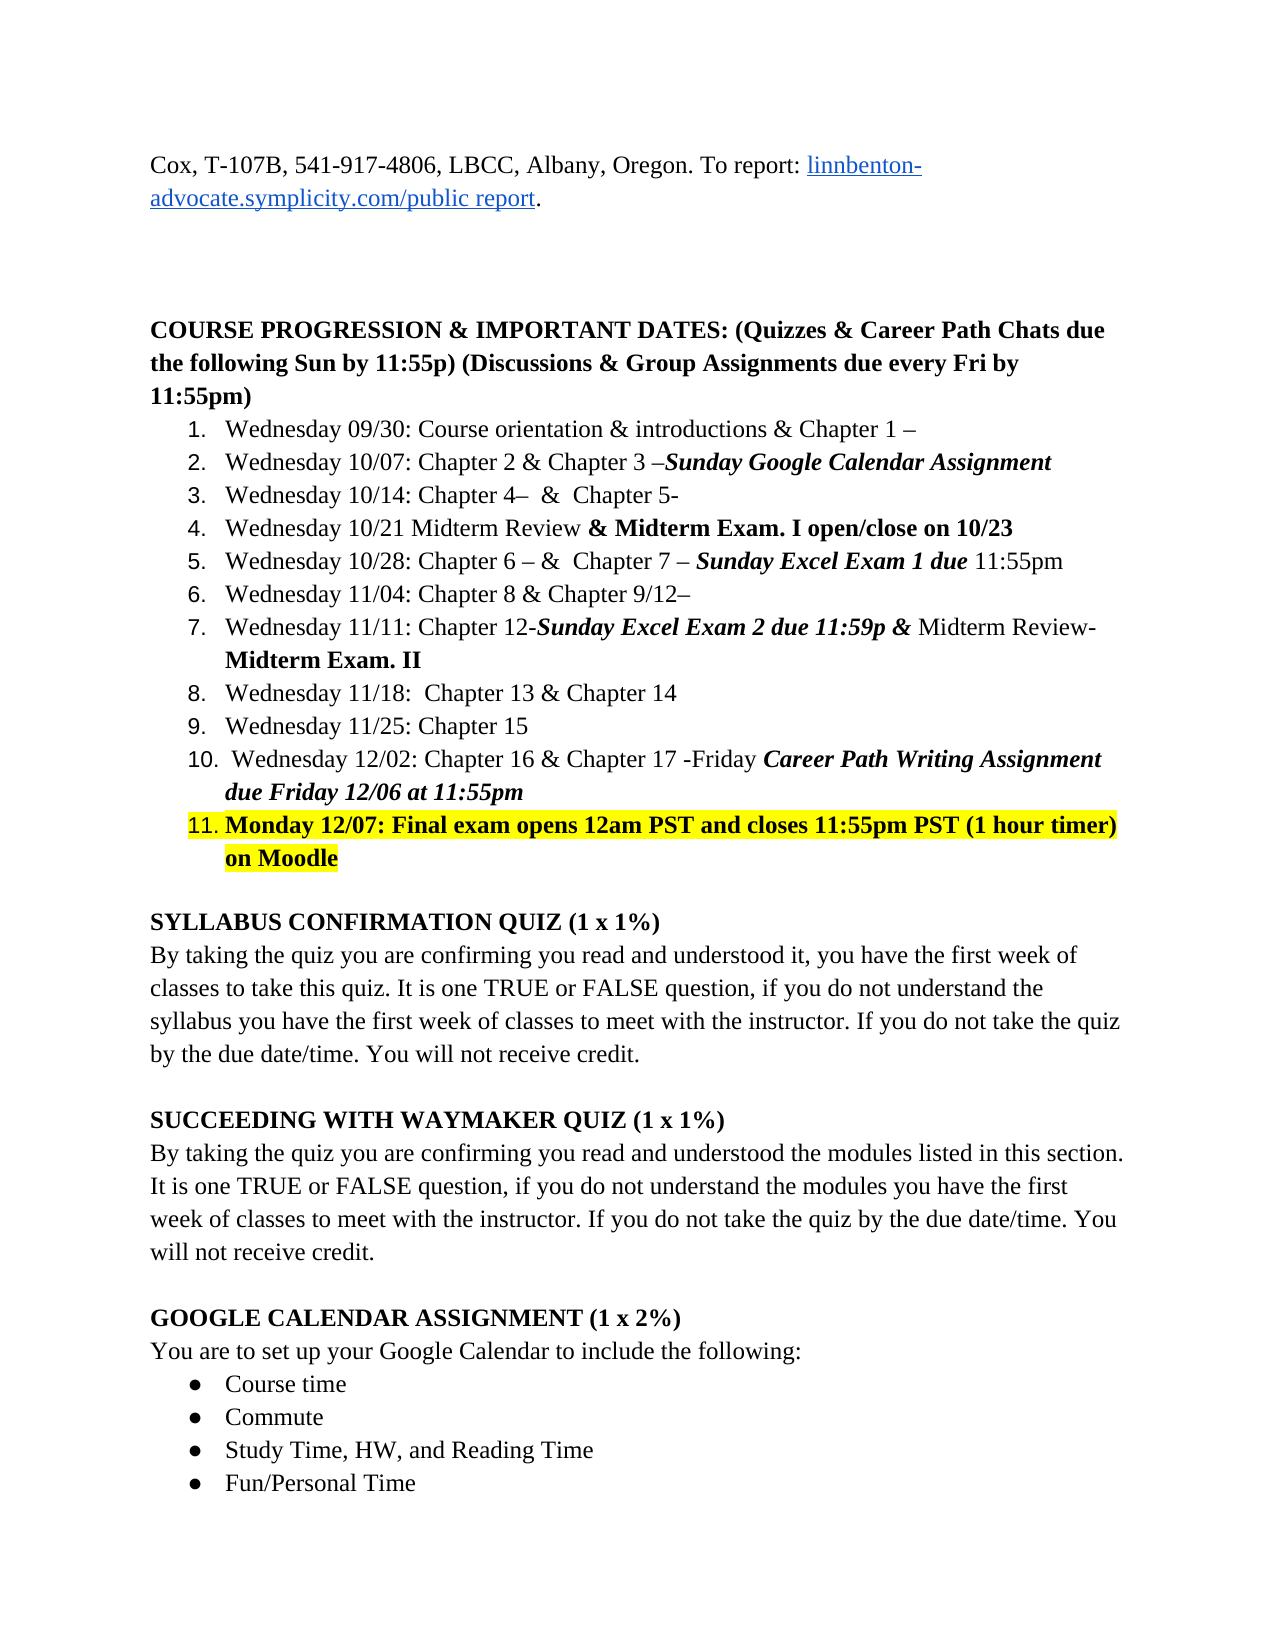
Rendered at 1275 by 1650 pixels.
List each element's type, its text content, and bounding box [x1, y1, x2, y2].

list Fun/Personal Time [187, 1468, 1125, 1497]
list Course time [187, 1369, 1125, 1398]
text GOOGLE CALENDAR ASSIGNMENT (1 x 2%) [150, 1303, 1125, 1332]
text COURSE PROGRESSION & IMPORTANT DATES: (Quizzes & Career Path Chats due the following Sun by 11:55p) (Discussions & Group Assignments due every Fri by 11:55pm) [150, 315, 1125, 410]
list Wednesday 11/25: Chapter 15 [187, 711, 1125, 740]
list Wednesday 11/11: Chapter 12-Sunday Excel Exam 2 due 11:59p & Midterm Review-Midterm Exam. II [187, 612, 1125, 674]
list Wednesday 10/07: Chapter 2 & Chapter 3 –Sunday Google Calendar Assignment [187, 447, 1125, 476]
text SYLLABUS CONFIRMATION QUIZ (1 x 1%) [150, 907, 1125, 935]
text You are to set up your Google Calendar to include the following: [150, 1336, 1125, 1365]
list Wednesday 09/30: Course orientation & introductions & Chapter 1 – [187, 414, 1125, 443]
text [150, 150, 1125, 212]
list Wednesday 10/21 Midterm Review & Midterm Exam. I open/close on 10/23 [187, 513, 1125, 542]
text By taking the quiz you are confirming you read and understood the modules listed in this section. It is one TRUE or FALSE question, if you do not understand the modules you have the first week of classes to meet with the instructor. If you do not take the quiz by the due date/time. You will not receive credit. [150, 1138, 1125, 1266]
text SUCCEEDING WITH WAYMAKER QUIZ (1 x 1%) [150, 1105, 1125, 1133]
list Wednesday 11/04: Chapter 8 & Chapter 9/12– [187, 579, 1125, 608]
list Monday 12/07: Final exam opens 12am PST and closes 11:55pm PST (1 hour timer) on Moodle [187, 810, 1125, 872]
list Wednesday 10/14: Chapter 4– & Chapter 5- [187, 480, 1125, 509]
list Wednesday 11/18: Chapter 13 & Chapter 14 [187, 678, 1125, 707]
list Wednesday 10/28: Chapter 6 – & Chapter 7 – Sunday Excel Exam 1 due 11:55pm [187, 546, 1125, 575]
list Study Time, HW, and Reading Time [187, 1435, 1125, 1464]
text By taking the quiz you are confirming you read and understood it, you have the first week of classes to take this quiz. It is one TRUE or FALSE question, if you do not understand the syllabus you have the first week of classes to meet with the instructor. If you do not take the quiz by the due date/time. You will not receive credit. [150, 940, 1125, 1067]
list Wednesday 12/02: Chapter 16 & Chapter 17 -Friday Career Path Writing Assignment due Friday 12/06 at 11:55pm [187, 744, 1125, 806]
list Commute [187, 1402, 1125, 1431]
